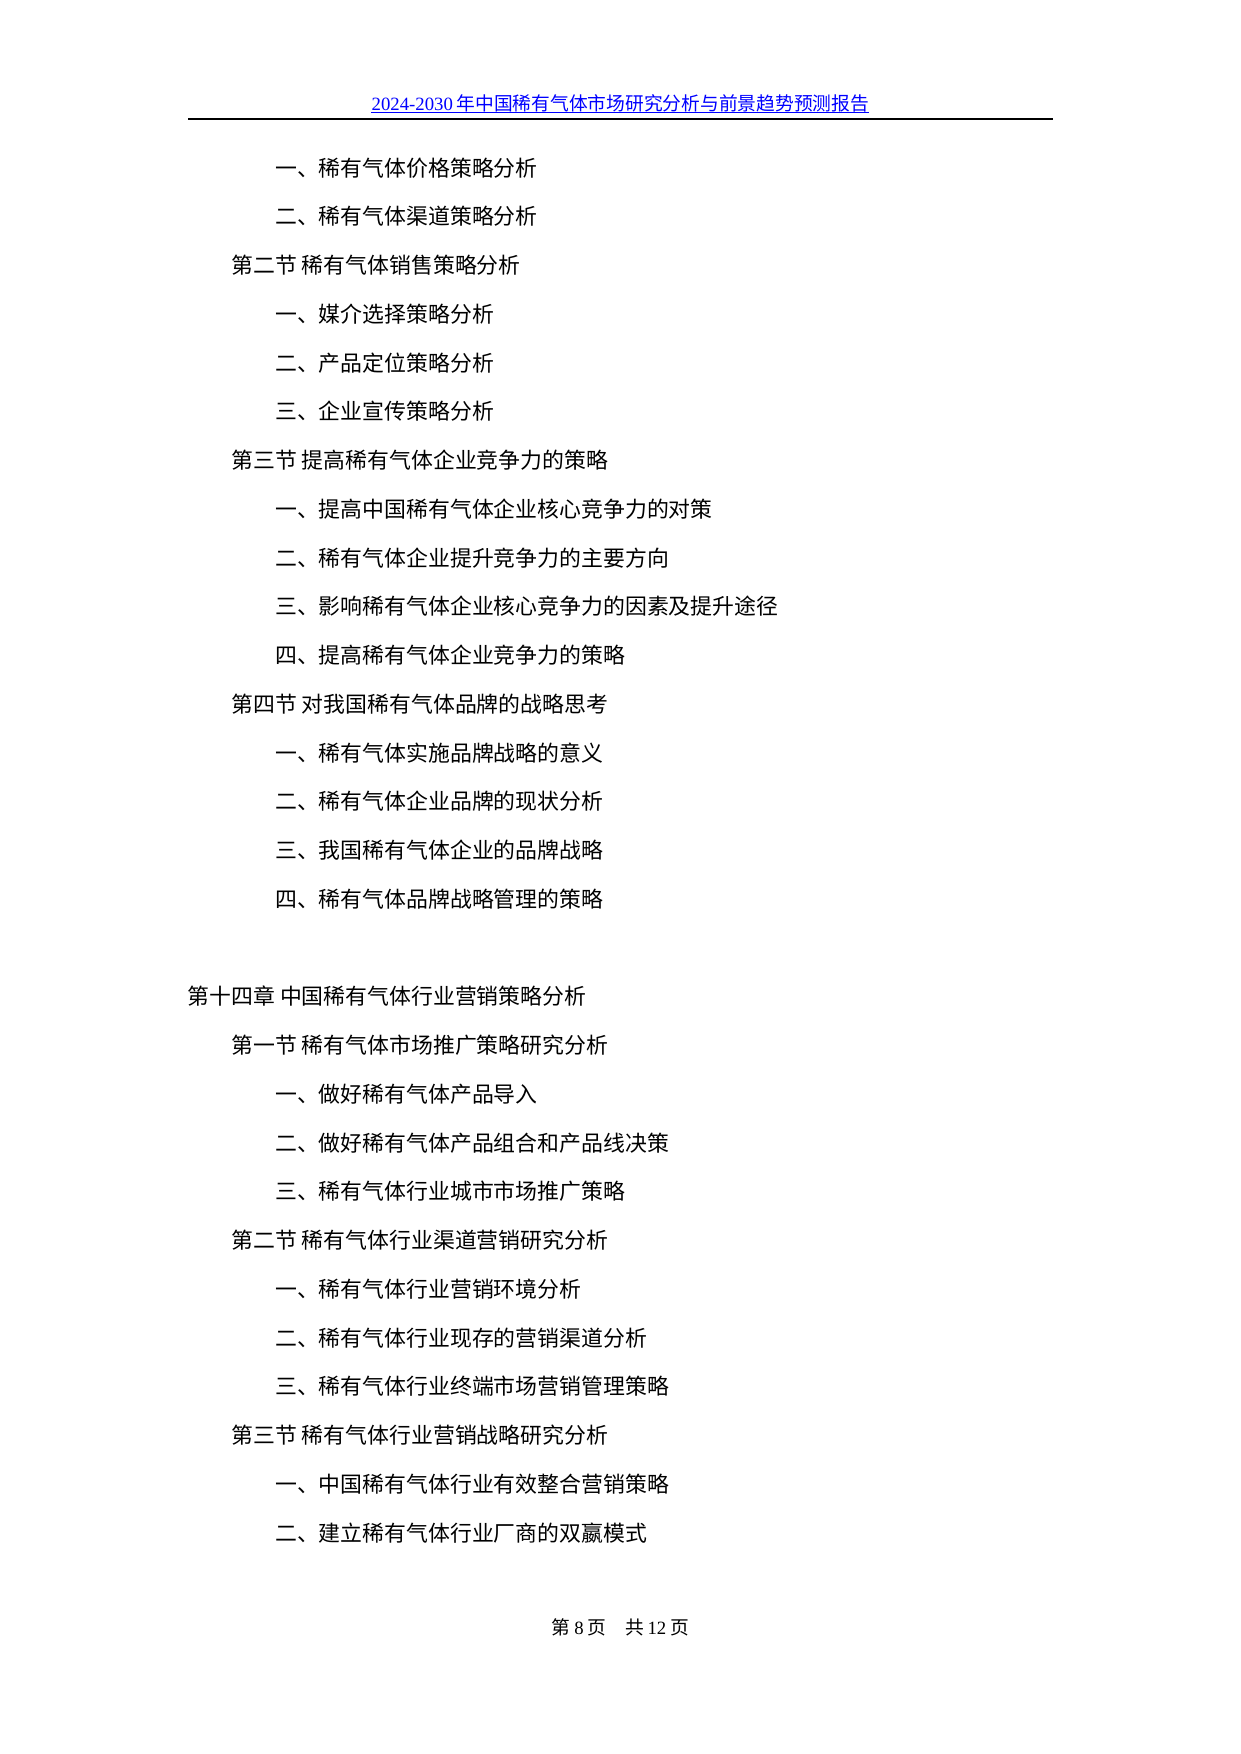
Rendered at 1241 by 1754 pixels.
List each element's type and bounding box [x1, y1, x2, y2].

text [187, 150, 1053, 1548]
